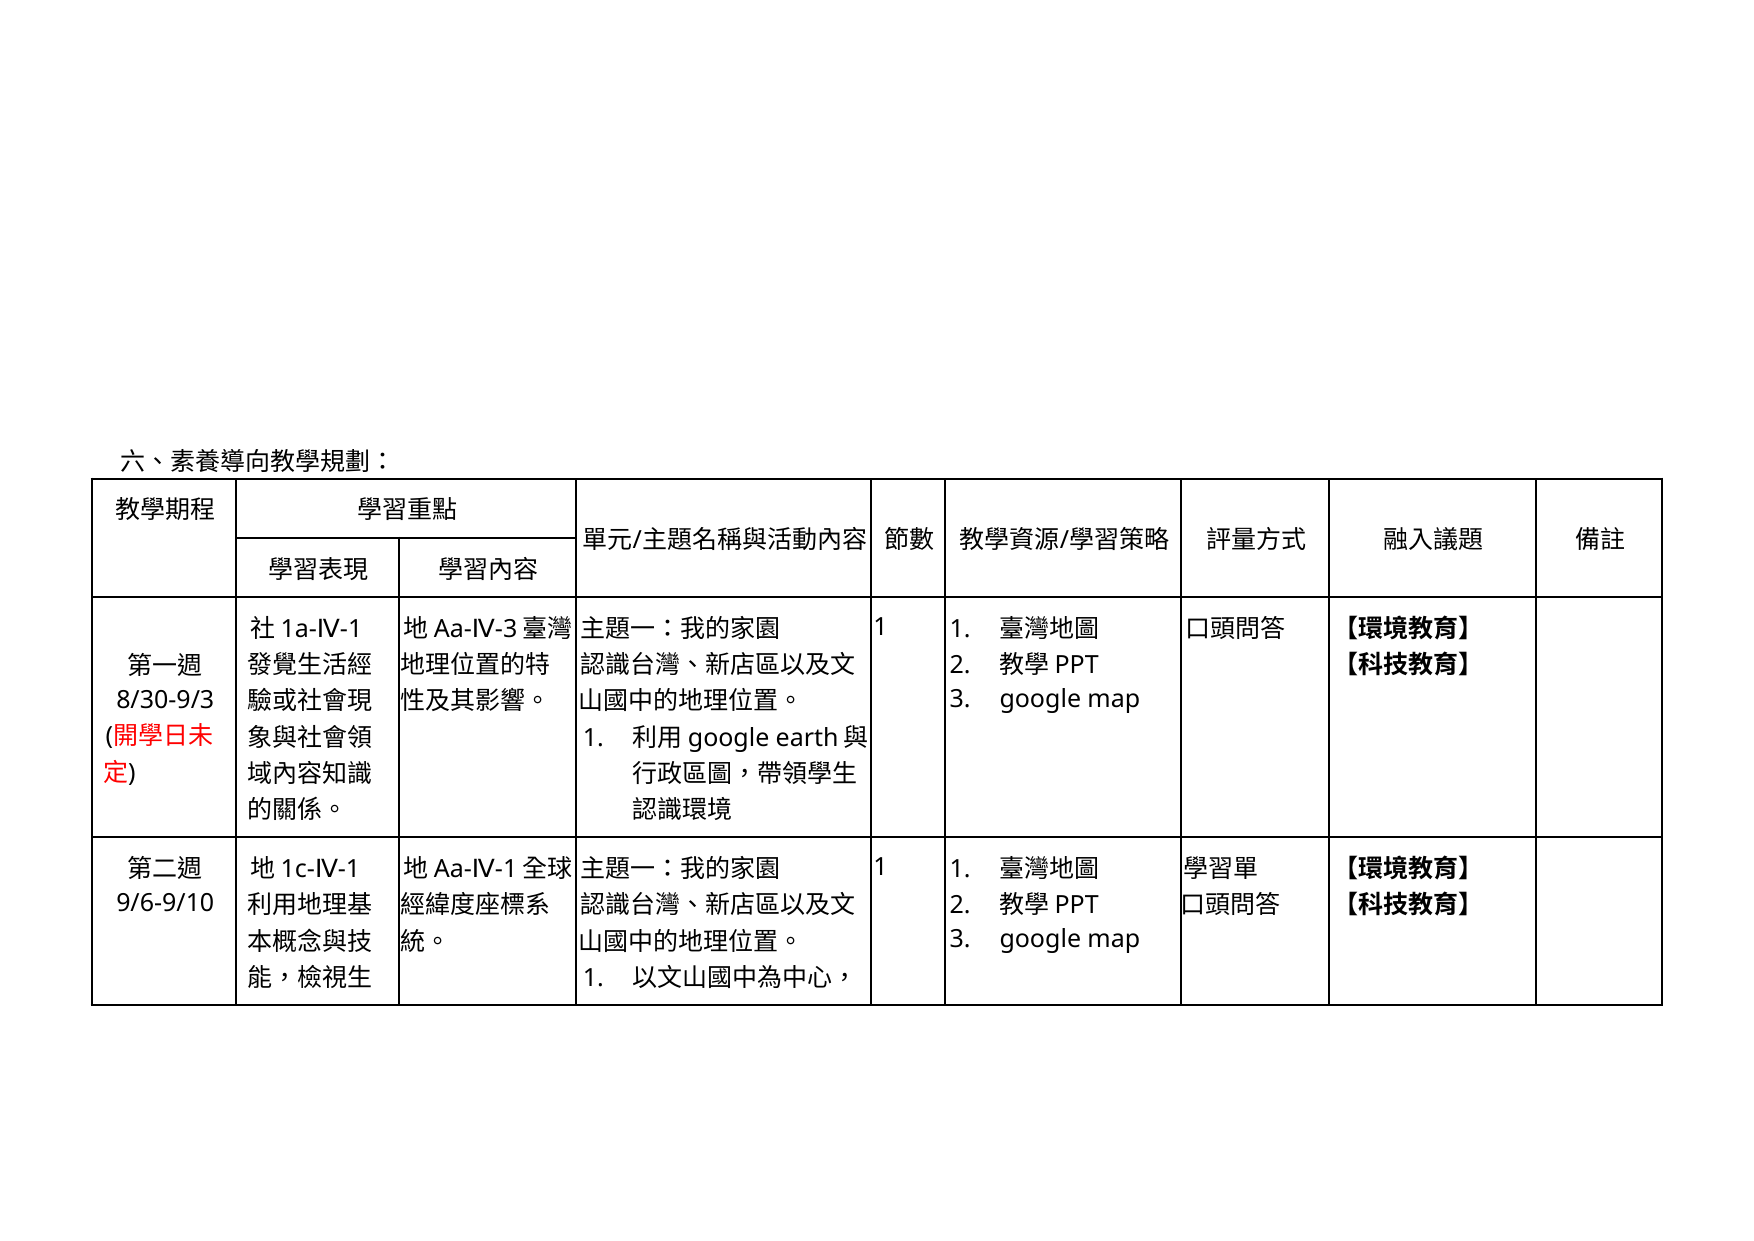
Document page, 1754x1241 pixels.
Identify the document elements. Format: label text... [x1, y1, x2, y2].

table_cell 第一週 8/30-9/3 (開學日未定) [93, 598, 235, 836]
table_cell 第二週 9/6-9/10 [93, 838, 235, 1004]
table_header 教學期程 [93, 480, 235, 537]
table_header 評量方式 [1182, 480, 1328, 596]
table_header 融入議題 [1330, 480, 1535, 596]
table_header 教學資源/學習策略 [946, 480, 1180, 596]
table_cell 主題一：我的家園 認識台灣、新店區以及文山國中的地理位置。 利用google earth與行政區圖，帶領學生認識環境 [577, 598, 870, 836]
table_cell 口頭問答 [1182, 598, 1328, 836]
table_cell 【環境教育】 【科技教育】 [1330, 838, 1535, 1004]
table_header 單元/主題名稱與活動內容 [577, 480, 870, 596]
table_cell 地 Aa-Ⅳ-3臺灣地理位置的特性及其影響。 [400, 598, 575, 836]
table_header 學習重點 [237, 480, 575, 537]
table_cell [237, 838, 398, 1004]
table_header 節數 [872, 480, 944, 596]
table_cell 地 Aa-Ⅳ-1全球經緯度座標系統。 [400, 838, 575, 1004]
table_cell 1 [872, 838, 944, 1004]
table_cell [1537, 838, 1661, 1004]
table_header 備註 [1537, 480, 1661, 596]
table_cell 臺灣地圖 教學PPT google map [946, 598, 1180, 836]
table_cell 學習單 口頭問答 [1182, 838, 1328, 1004]
table_cell 學習表現 [237, 539, 398, 596]
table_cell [946, 838, 1180, 1004]
table_cell 【環境教育】 【科技教育】 [1330, 598, 1535, 836]
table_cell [577, 838, 870, 1004]
table_cell 社 1a-Ⅳ-1發覺生活經驗或社會現象與社會領域內容知識的關係。 [237, 598, 398, 836]
table_cell [1537, 598, 1661, 836]
table_cell 1 [872, 598, 944, 836]
table_cell [93, 537, 235, 596]
table_cell 學習內容 [400, 539, 575, 596]
text 六、素養導向教學規劃： [118, 441, 1636, 477]
